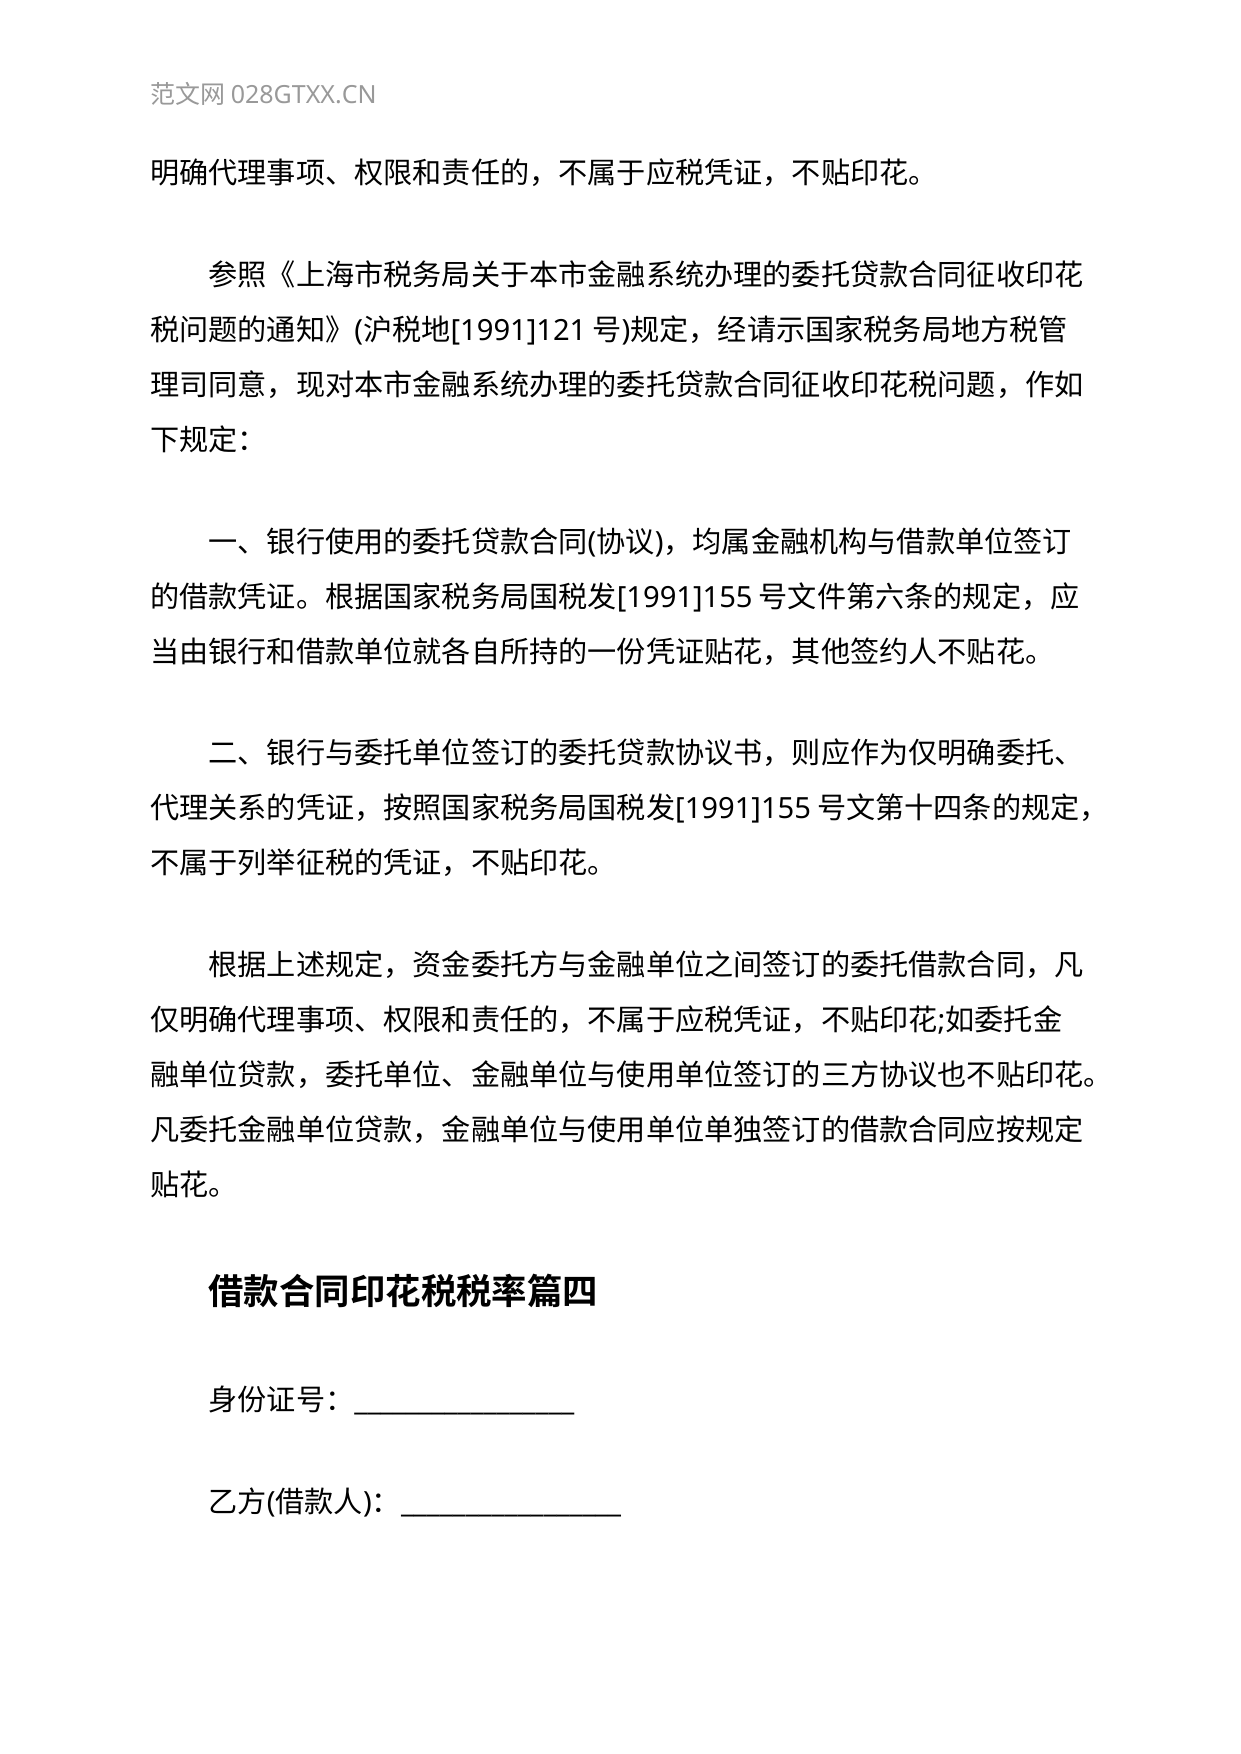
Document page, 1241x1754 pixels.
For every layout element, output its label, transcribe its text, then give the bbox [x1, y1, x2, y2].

text 参照《上海市税务局关于本市金融系统办理的委托贷款合同征收印花税问题的通知》(沪税地[1991]121号)规定，经请示国家税务局地方税管理司同意，现对本市金融系统办理的委托贷款合同征收印花税问题，作如下规定： [150, 252, 1090, 459]
text 身份证号：_________________ [150, 1377, 1090, 1419]
text 二、银行与委托单位签订的委托贷款协议书，则应作为仅明确委托、代理关系的凭证，按照国家税务局国税发[1991]155号文第十四条的规定，不属于列举征税的凭证，不贴印花。 [150, 730, 1090, 882]
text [150, 150, 1090, 192]
text 乙方(借款人)：_________________ [150, 1479, 1090, 1521]
text 一、银行使用的委托贷款合同(协议)，均属金融机构与借款单位签订的借款凭证。根据国家税务局国税发[1991]155号文件第六条的规定，应当由银行和借款单位就各自所持的一份凭证贴花，其他签约人不贴花。 [150, 518, 1090, 671]
text 借款合同印花税税率篇四 [150, 1263, 1090, 1314]
text 根据上述规定，资金委托方与金融单位之间签订的委托借款合同，凡仅明确代理事项、权限和责任的，不属于应税凭证，不贴印花;如委托金融单位贷款，委托单位、金融单位与使用单位签订的三方协议也不贴印花。凡委托金融单位贷款，金融单位与使用单位单独签订的借款合同应按规定贴花。 [150, 942, 1090, 1204]
